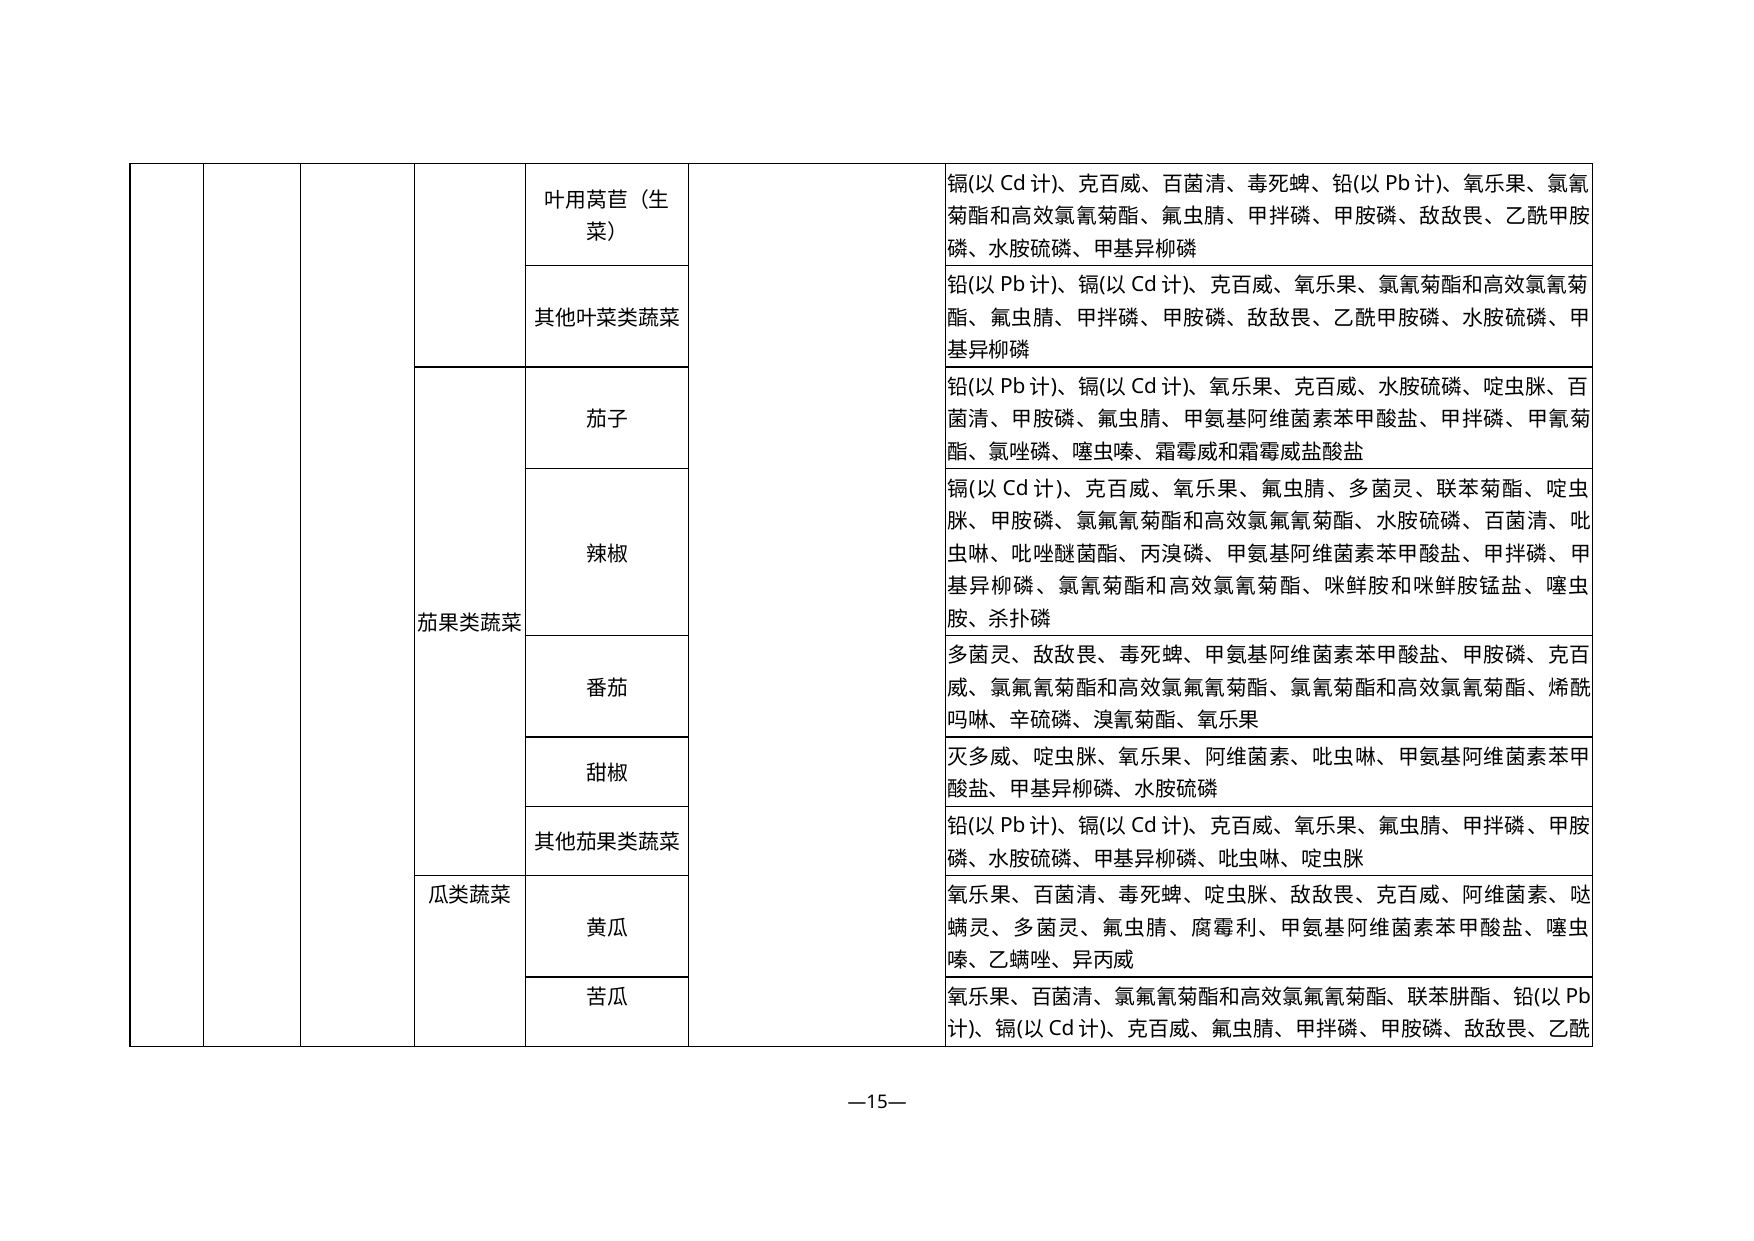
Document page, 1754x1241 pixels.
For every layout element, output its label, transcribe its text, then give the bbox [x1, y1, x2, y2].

table_cell 其他茄果类蔬菜 [526, 807, 688, 875]
table_cell 铅(以Pb计)、镉(以Cd计)、克百威、氧乐果、氯氰菊酯和高效氯氰菊酯、氟虫腈、甲拌磷、甲胺磷、敌敌畏、乙酰甲胺磷、水胺硫磷、甲基异柳磷 [946, 266, 1592, 366]
table_cell 茄子 [526, 368, 688, 468]
table_cell 茄果类蔬菜 [415, 368, 525, 875]
table_cell 苦瓜 [526, 978, 688, 1046]
table_cell 铅(以Pb计)、镉(以Cd计)、氧乐果、克百威、水胺硫磷、啶虫脒、百菌清、甲胺磷、氟虫腈、甲氨基阿维菌素苯甲酸盐、甲拌磷、甲氰菊酯、氯唑磷、噻虫嗪、霜霉威和霜霉威盐酸盐 [946, 368, 1592, 468]
table_cell 多菌灵、敌敌畏、毒死蜱、甲氨基阿维菌素苯甲酸盐、甲胺磷、克百威、氯氟氰菊酯和高效氯氟氰菊酯、氯氰菊酯和高效氯氰菊酯、烯酰吗啉、辛硫磷、溴氰菊酯、氧乐果 [946, 636, 1592, 736]
table_cell 镉(以Cd计)、克百威、氧乐果、氟虫腈、多菌灵、联苯菊酯、啶虫脒、甲胺磷、氯氟氰菊酯和高效氯氟氰菊酯、水胺硫磷、百菌清、吡虫啉、吡唑醚菌酯、丙溴磷、甲氨基阿维菌素苯甲酸盐、甲拌磷、甲基异柳磷、氯氰菊酯和高效氯氰菊酯、咪鲜胺和咪鲜胺锰盐、噻虫胺、杀扑磷 [946, 469, 1592, 635]
table_cell 瓜类蔬菜 [415, 876, 525, 1046]
table_cell 黄瓜 [526, 876, 688, 976]
table_cell 其他叶菜类蔬菜 [526, 266, 688, 366]
table_cell 灭多威、啶虫脒、氧乐果、阿维菌素、吡虫啉、甲氨基阿维菌素苯甲酸盐、甲基异柳磷、水胺硫磷 [946, 738, 1592, 806]
table_cell 甜椒 [526, 738, 688, 806]
table_cell 氧乐果、百菌清、毒死蜱、啶虫脒、敌敌畏、克百威、阿维菌素、哒螨灵、多菌灵、氟虫腈、腐霉利、甲氨基阿维菌素苯甲酸盐、噻虫嗪、乙螨唑、异丙威 [946, 876, 1592, 976]
table_cell 叶用莴苣（生菜） [526, 164, 688, 265]
table_cell 辣椒 [526, 469, 688, 635]
table_cell 铅(以Pb计)、镉(以Cd计)、克百威、氧乐果、氟虫腈、甲拌磷、甲胺磷、水胺硫磷、甲基异柳磷、吡虫啉、啶虫脒 [946, 807, 1592, 875]
table_cell 镉(以Cd计)、克百威、百菌清、毒死蜱、铅(以Pb计)、氧乐果、氯氰菊酯和高效氯氰菊酯、氟虫腈、甲拌磷、甲胺磷、敌敌畏、乙酰甲胺磷、水胺硫磷、甲基异柳磷 [946, 164, 1592, 265]
table_cell 番茄 [526, 636, 688, 736]
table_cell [946, 978, 1592, 1046]
